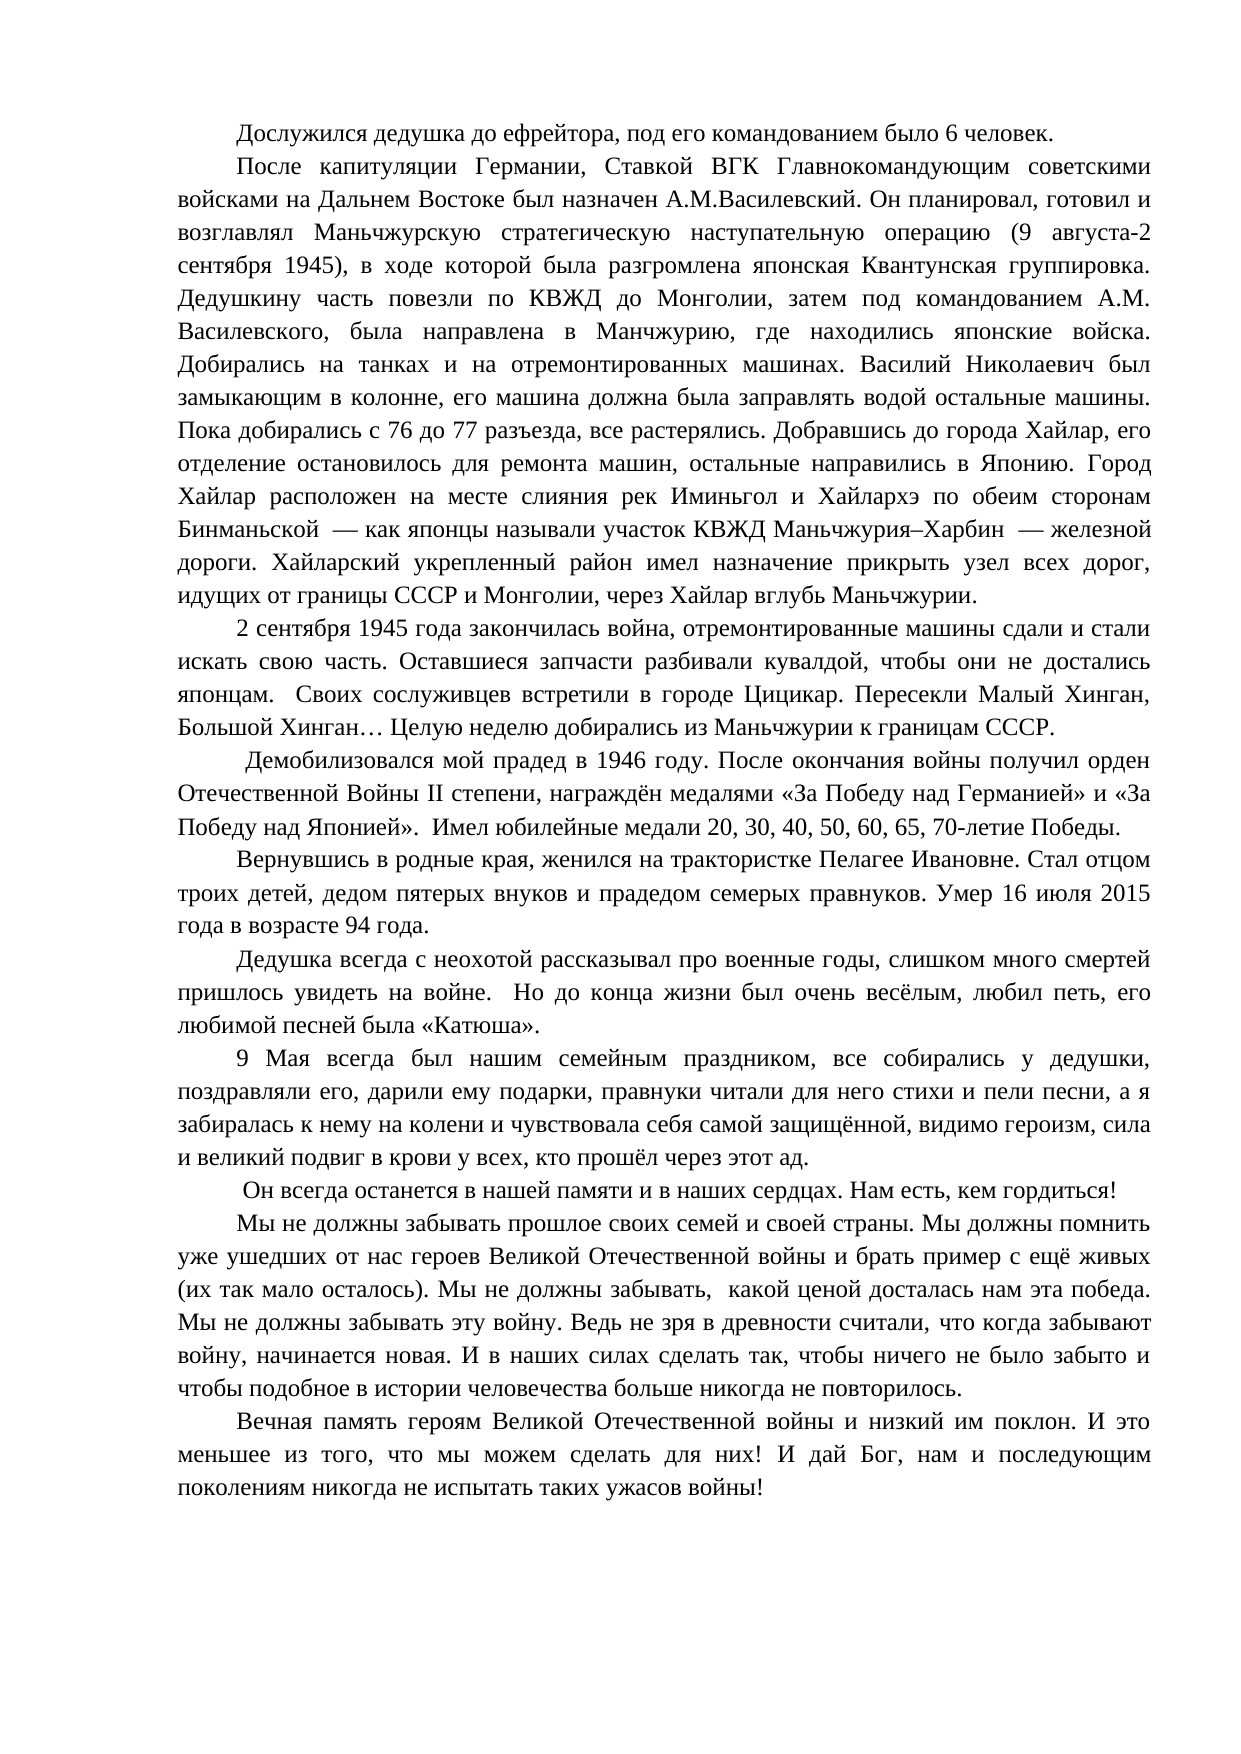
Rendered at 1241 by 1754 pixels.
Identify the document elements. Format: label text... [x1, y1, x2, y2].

text Мы не должны забывать прошлое своих семей и своей страны. Мы должны помнить уже ушедших от нас героев Великой Отечественной войны и брать пример с ещё живых (их так мало осталось). Мы не должны забывать, какой ценой досталась нам эта победа. Мы не должны забывать эту войну. Ведь не зря в древности считали, что когда забывают войну, начинается новая. И в наших силах сделать так, чтобы ничего не было забыто и чтобы подобное в истории человечества больше никогда не повторилось. [177, 1369, 1152, 1402]
text 2 сентября 1945 года закончилась война, отремонтированные машины сдали и стали искать свою часть. Оставшиеся запчасти разбивали кувалдой, чтобы они не достались японцам. Своих сослуживцев встретили в городе Цицикар. Пересекли Малый Хинган, Большой Хинган… Целую неделю добирались из Маньчжурии к границам СССР. [177, 613, 1152, 741]
text 9 Мая всегда был нашим семейным праздником, все собирались у дедушки, поздравляли его, дарили ему подарки, правнуки читали для него стихи и пели песни, а я забиралась к нему на колени и чувствовала себя самой защищённой, видимо героизм, сила и великий подвиг в крови у всех, кто прошёл через этот ад. [177, 1043, 1152, 1171]
text Он всегда останется в нашей памяти и в наших сердцах. Нам есть, кем гордиться! [177, 1175, 1152, 1203]
text Мы не должны забывать прошлое своих семей и своей страны. Мы должны помнить уже ушедших от нас героев Великой Отечественной войны и брать пример с ещё живых (их так мало осталось). Мы не должны забывать, какой ценой досталась нам эта победа. Мы не должны забывать эту войну. Ведь не зря в древности считали, что когда забывают войну, начинается новая. И в наших силах сделать так, чтобы ничего не было забыто и чтобы подобное в истории человечества больше никогда не повторилось. [177, 1208, 1152, 1340]
text Вечная память героям Великой Отечественной войны и низкий им поклон. И это меньшее из того, что мы можем сделать для них! И дай Бог, нам и последующим поколениям никогда не испытать таких ужасов войны! [177, 1406, 1152, 1501]
text Демобилизовался мой прадед в 1946 году. После окончания войны получил орден Отечественной Войны II степени, награждён медалями «За Победу над Германией» и «За Победу над Японией». Имел юбилейные медали 20, 30, 40, 50, 60, 65, 70-летие Победы. [177, 746, 1152, 840]
text Дедушка всегда с неохотой рассказывал про военные годы, слишком много смертей пришлось увидеть на войне. Но до конца жизни был очень весёлым, любил петь, его любимой песней была «Катюша». [177, 944, 1152, 1038]
text После капитуляции Германии, Ставкой ВГК Главнокомандующим советскими войсками на Дальнем Востоке был назначен А.М.Василевский. Он планировал, готовил и возглавлял Маньчжурскую стратегическую наступательную операцию (9 августа-2 сентября 1945), в ходе которой была разгромлена японская Квантунская группировка. Дедушкину часть повезли по КВЖД до Монголии, затем под командованием А.М. Василевского, была направлена в Манчжурию, где находились японские войска. Добирались на танках и на отремонтированных машинах. Василий Николаевич был замыкающим в колонне, его машина должна была заправлять водой остальные машины. Пока добирались с 76 до 77 разъезда, все растерялись. Добравшись до города Хайлар, его отделение остановилось для ремонта машин, остальные направились в Японию. Город Хайлар расположен на месте слияния рек Иминьгол и Хайлархэ по обеим сторонам Бинманьской — как японцы называли участок КВЖД Маньчжурия–Харбин — железной дороги. Хайларский укрепленный район имел назначение прикрыть узел всех дорог, идущих от границы СССР и Монголии, через Хайлар вглубь Маньчжурии. [177, 151, 1152, 481]
text Дослужился дедушка до ефрейтора, под его командованием было 6 человек. [177, 118, 1152, 147]
text Вернувшись в родные края, женился на трактористке Пелагее Ивановне. Стал отцом троих детей, дедом пятерых внуков и прадедом семерых правнуков. Умер 16 июля 2015 года в возрасте 94 года. [177, 844, 1152, 939]
